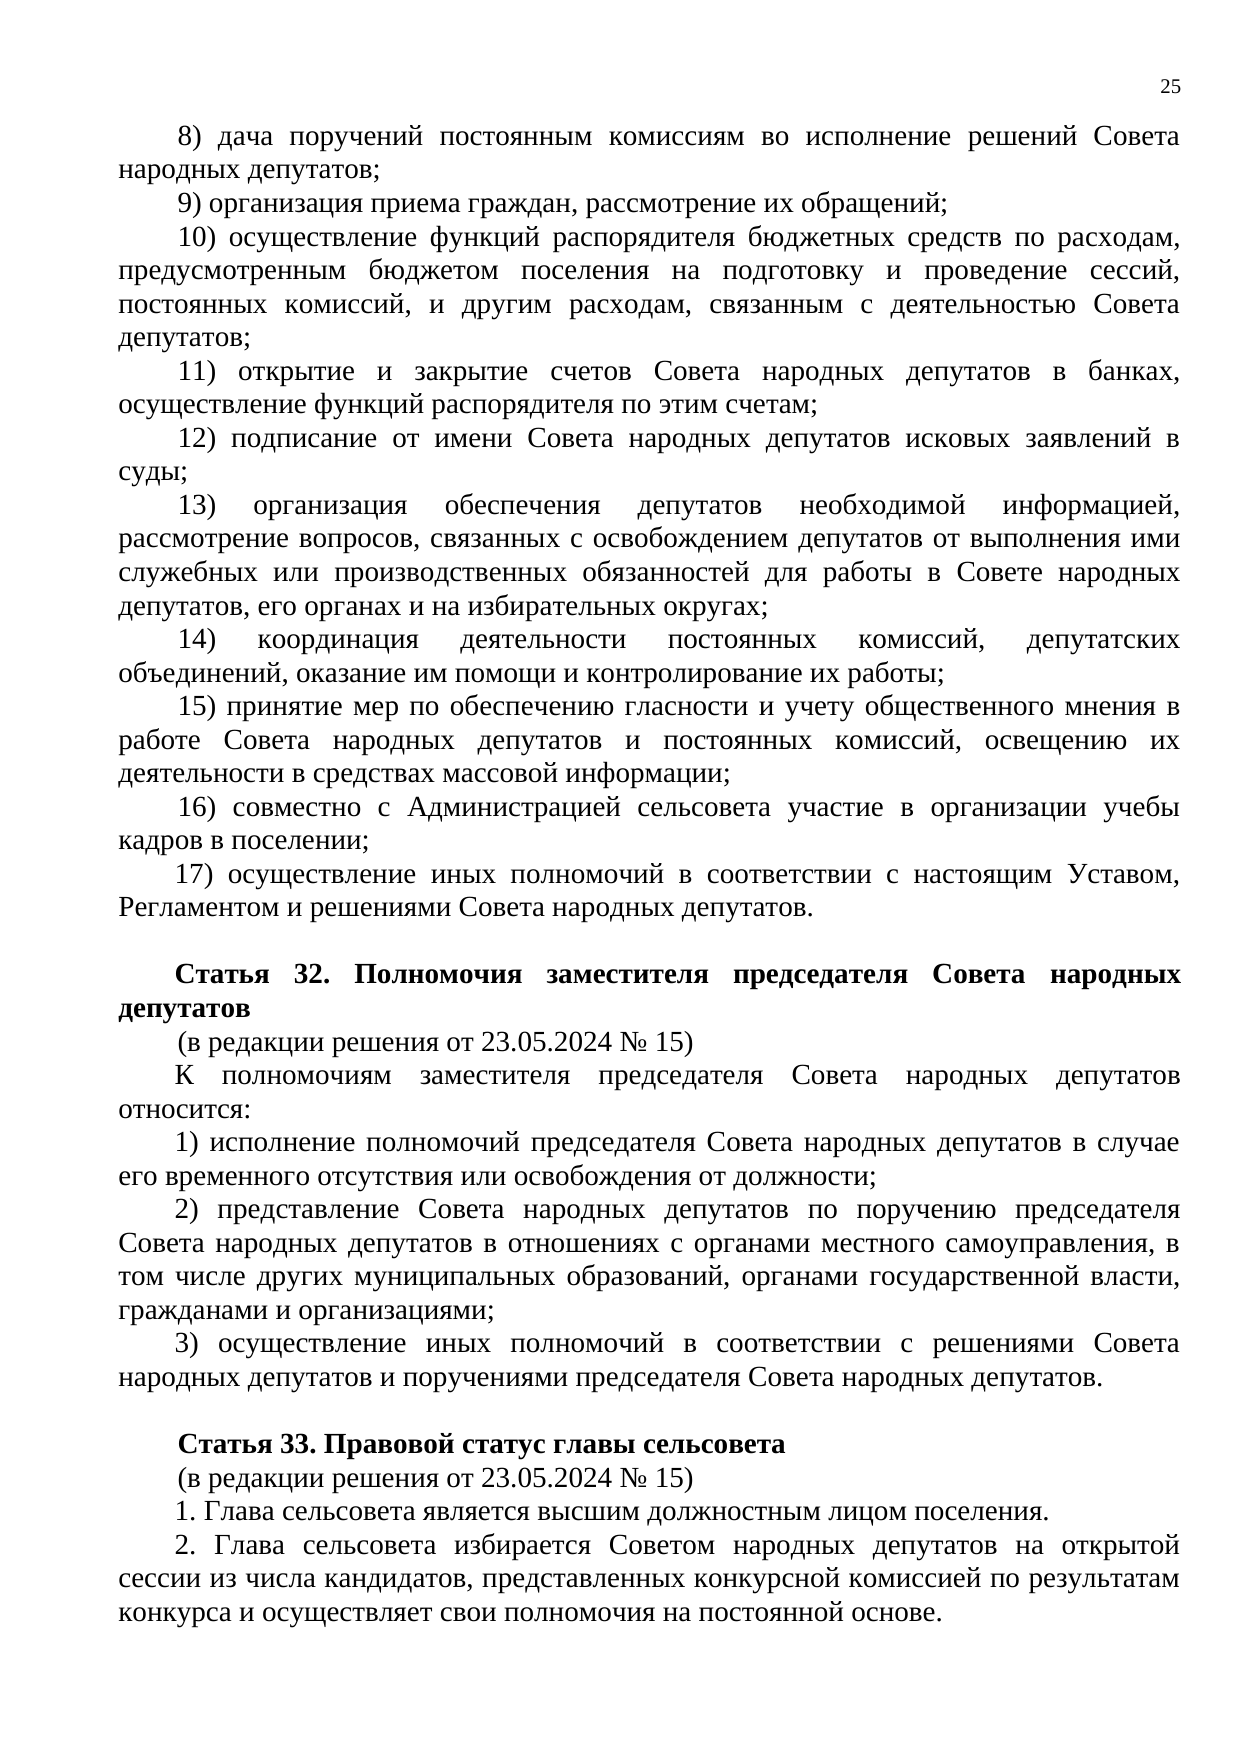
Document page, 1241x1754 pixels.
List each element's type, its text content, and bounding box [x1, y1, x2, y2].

title Статья 33. Правовой статус главы сельсовета [177, 1426, 1181, 1460]
text Статья 32. Полномочия заместителя председателя Совета народных депутатов [118, 957, 1181, 1024]
text 9) организация приема граждан, рассмотрение их обращений; [118, 185, 1181, 219]
text 13) организация обеспечения депутатов необходимой информацией, рассмотрение вопросов, связанных с освобождением депутатов от выполнения ими служебных или производственных обязанностей для работы в Совете народных депутатов, его органах и на избирательных округах; [118, 487, 1181, 621]
text К полномочиям заместителя председателя Совета народных депутатов относится: [118, 1057, 1181, 1124]
text 1. Глава сельсовета является высшим должностным лицом поселения. [118, 1493, 1181, 1527]
text (в редакции решения от 23.05.2024 № 15) [118, 1024, 1181, 1057]
text 1) исполнение полномочий председателя Совета народных депутатов в случае его временного отсутствия или освобождения от должности; [118, 1124, 1181, 1191]
text (в редакции решения от 23.05.2024 № 15) [118, 1460, 1181, 1493]
text 16) совместно с Администрацией сельсовета участие в организации учебы кадров в поселении; [118, 789, 1181, 856]
text 17) осуществление иных полномочий в соответствии с настоящим Уставом, Регламентом и решениями Совета народных депутатов. [118, 856, 1181, 923]
text 14) координация деятельности постоянных комиссий, депутатских объединений, оказание им помощи и контролирование их работы; [118, 621, 1181, 688]
text 2. Глава сельсовета избирается Советом народных депутатов на открытой сессии из числа кандидатов, представленных конкурсной комиссией по результатам конкурса и осуществляет свои полномочия на постоянной основе. [118, 1527, 1181, 1627]
text 2) представление Совета народных депутатов по поручению председателя Совета народных депутатов в отношениях с органами местного самоуправления, в том числе других муниципальных образований, органами государственной власти, гражданами и организациями; [118, 1191, 1181, 1326]
text 8) дача поручений постоянным комиссиям во исполнение решений Совета народных депутатов; [118, 118, 1181, 185]
text 11) открытие и закрытие счетов Совета народных депутатов в банках, осуществление функций распорядителя по этим счетам; [118, 353, 1181, 420]
text 12) подписание от имени Совета народных депутатов исковых заявлений в суды; [118, 420, 1181, 487]
text 3) осуществление иных полномочий в соответствии с решениями Совета народных депутатов и поручениями председателя Совета народных депутатов. [118, 1326, 1181, 1393]
text 15) принятие мер по обеспечению гласности и учету общественного мнения в работе Совета народных депутатов и постоянных комиссий, освещению их деятельности в средствах массовой информации; [118, 688, 1181, 789]
text 10) осуществление функций распорядителя бюджетных средств по расходам, предусмотренным бюджетом поселения на подготовку и проведение сессий, постоянных комиссий, и другим расходам, связанным с деятельностью Совета депутатов; [118, 219, 1181, 353]
